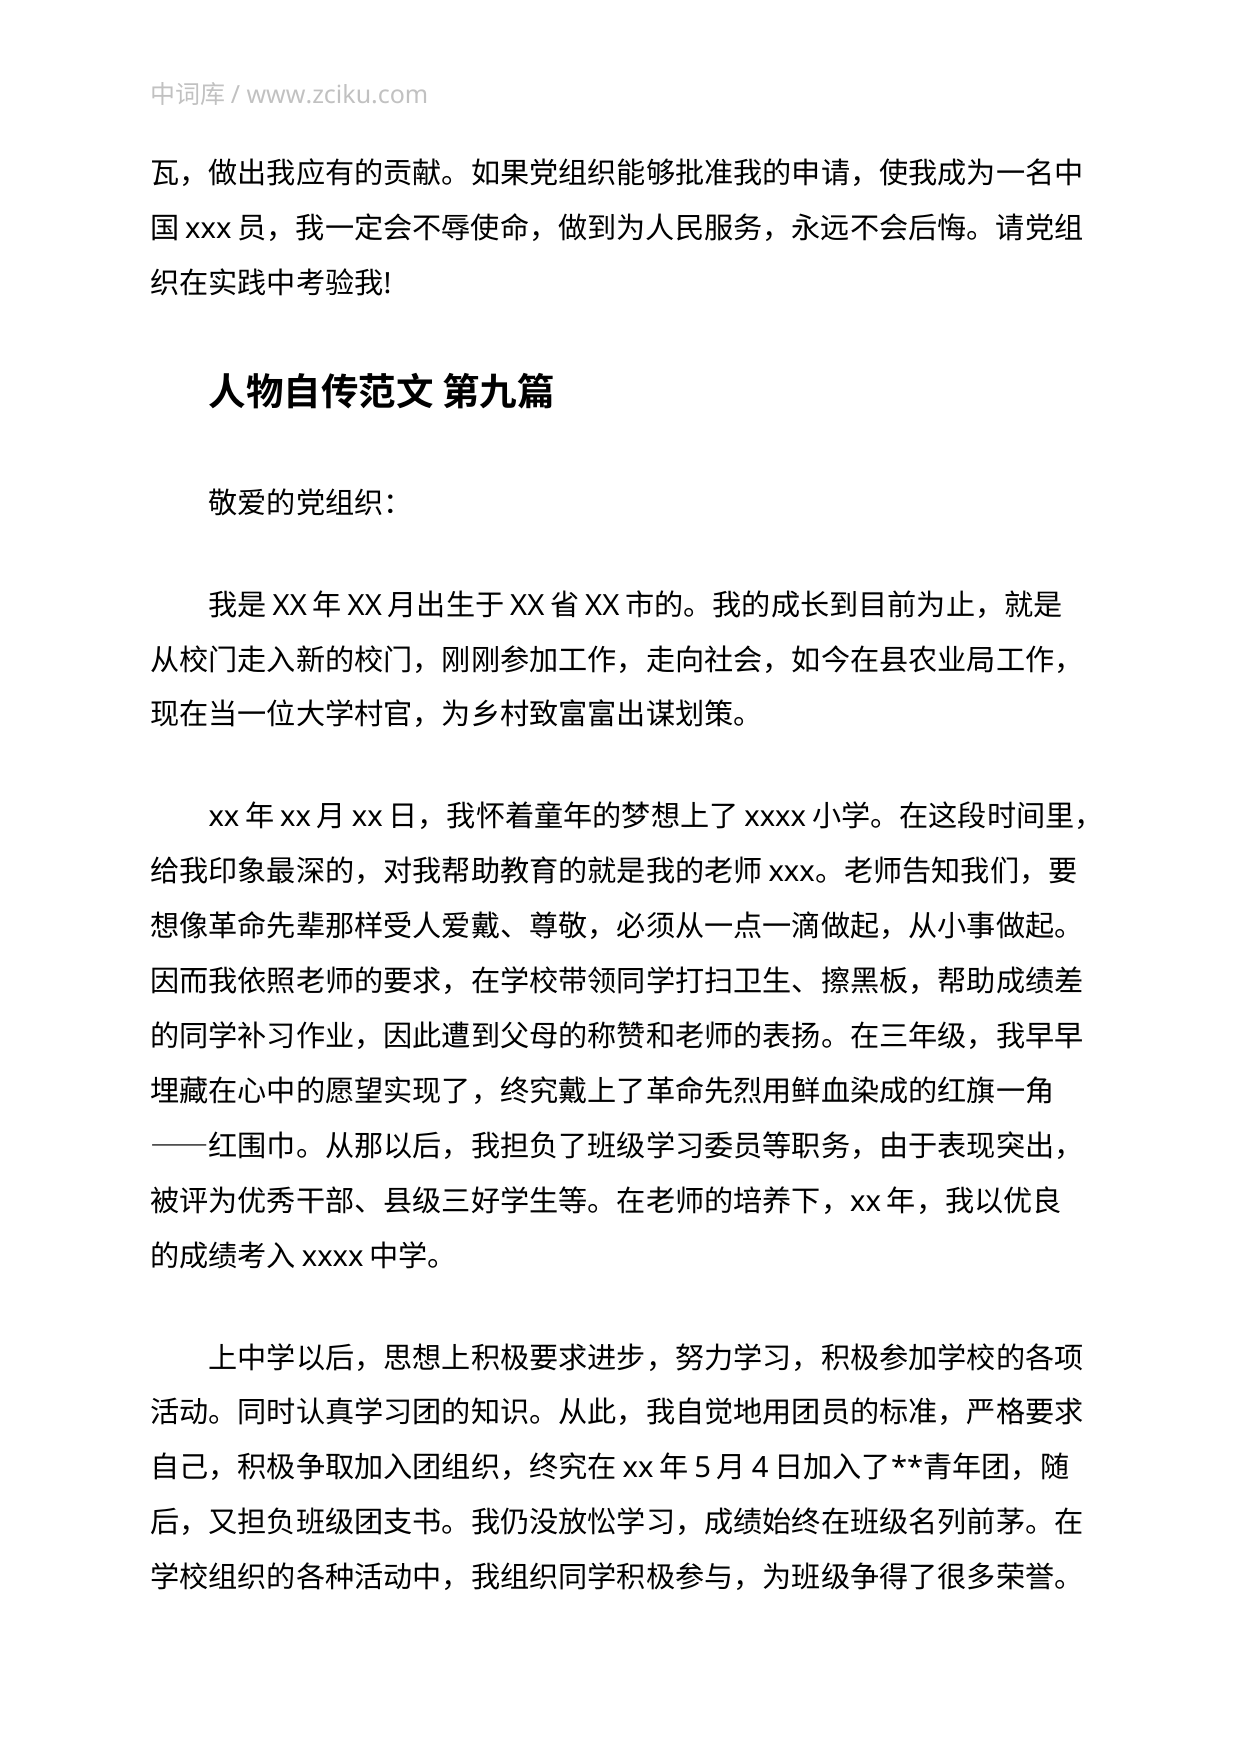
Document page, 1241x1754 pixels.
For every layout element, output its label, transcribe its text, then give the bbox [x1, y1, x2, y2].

text 我是XX年XX月出生于XX省XX市的。我的成长到目前为止，就是从校门走入新的校门，刚刚参加工作，走向社会，如今在县农业局工作，现在当一位大学村官，为乡村致富富出谋划策。 [150, 581, 1090, 733]
text 敬爱的党组织： [150, 479, 1090, 522]
text 人物自传范文 第九篇 [150, 362, 1090, 416]
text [150, 150, 1090, 302]
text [150, 1334, 1090, 1596]
text xx年xx月xx日，我怀着童年的梦想上了xxxx小学。在这段时间里，给我印象最深的，对我帮助教育的就是我的老师xxx。老师告知我们，要想像革命先辈那样受人爱戴、尊敬，必须从一点一滴做起，从小事做起。因而我依照老师的要求，在学校带领同学打扫卫生、擦黑板，帮助成绩差的同学补习作业，因此遭到父母的称赞和老师的表扬。在三年级，我早早埋藏在心中的愿望实现了，终究戴上了革命先烈用鲜血染成的红旗一角——红围巾。从那以后，我担负了班级学习委员等职务，由于表现突出，被评为优秀干部、县级三好学生等。在老师的培养下，xx年，我以优良的成绩考入xxxx中学。 [150, 793, 1090, 1274]
